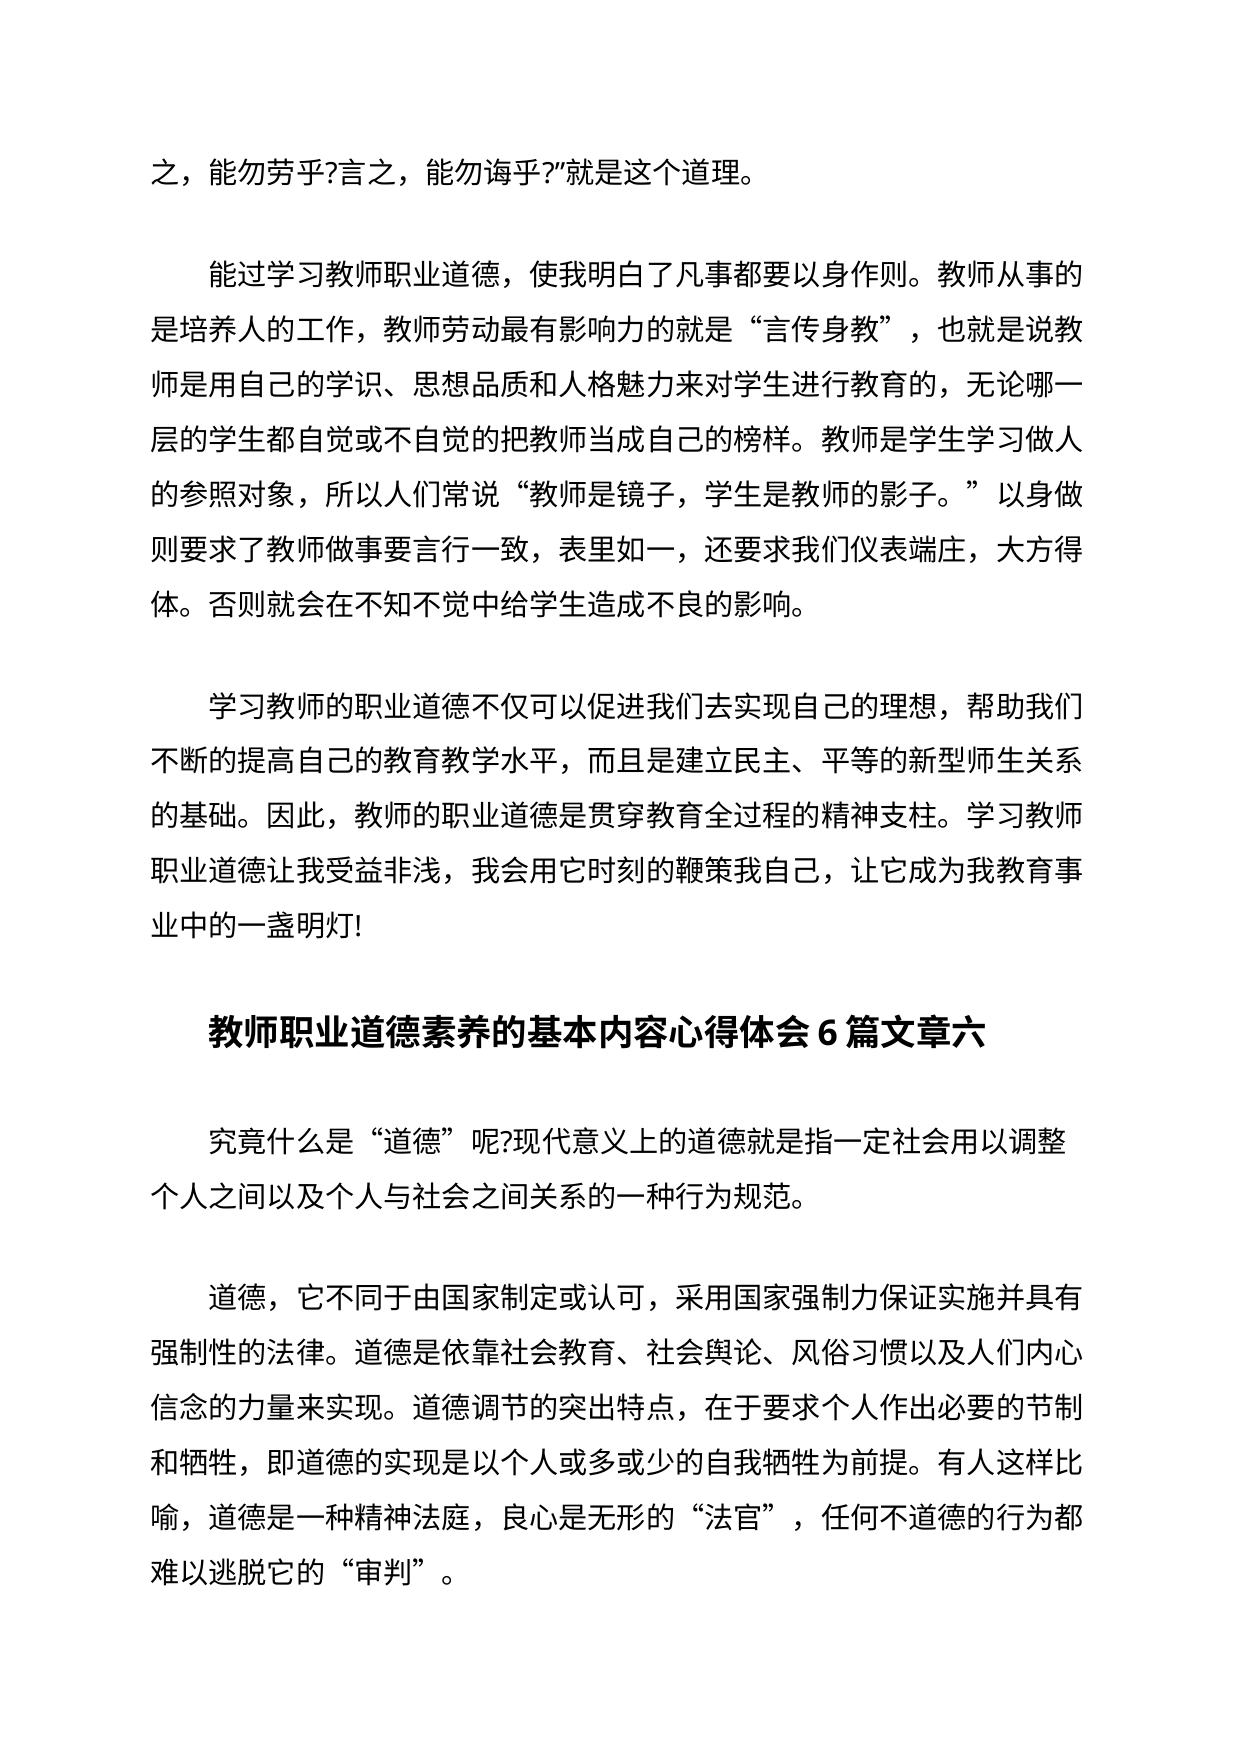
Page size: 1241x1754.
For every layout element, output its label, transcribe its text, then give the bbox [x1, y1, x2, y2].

text 教师职业道德素养的基本内容心得体会6篇文章六 [150, 1005, 1090, 1056]
text 能过学习教师职业道德，使我明白了凡事都要以身作则。教师从事的是培养人的工作，教师劳动最有影响力的就是“言传身教”，也就是说教师是用自己的学识、思想品质和人格魅力来对学生进行教育的，无论哪一层的学生都自觉或不自觉的把教师当成自己的榜样。教师是学生学习做人的参照对象，所以人们常说“教师是镜子，学生是教师的影子。”以身做则要求了教师做事要言行一致，表里如一，还要求我们仪表端庄，大方得体。否则就会在不知不觉中给学生造成不良的影响。 [150, 252, 1090, 624]
text 究竟什么是“道德”呢?现代意义上的道德就是指一定社会用以调整个人之间以及个人与社会之间关系的一种行为规范。 [150, 1118, 1090, 1216]
text 道德，它不同于由国家制定或认可，采用国家强制力保证实施并具有强制性的法律。道德是依靠社会教育、社会舆论、风俗习惯以及人们内心信念的力量来实现。道德调节的突出特点，在于要求个人作出必要的节制和牺牲，即道德的实现是以个人或多或少的自我牺牲为前提。有人这样比喻，道德是一种精神法庭，良心是无形的“法官”，任何不道德的行为都难以逃脱它的“审判”。 [150, 1275, 1090, 1592]
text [150, 150, 1090, 192]
text 学习教师的职业道德不仅可以促进我们去实现自己的理想，帮助我们不断的提高自己的教育教学水平，而且是建立民主、平等的新型师生关系的基础。因此，教师的职业道德是贯穿教育全过程的精神支柱。学习教师职业道德让我受益非浅，我会用它时刻的鞭策我自己，让它成为我教育事业中的一盏明灯! [150, 683, 1090, 945]
